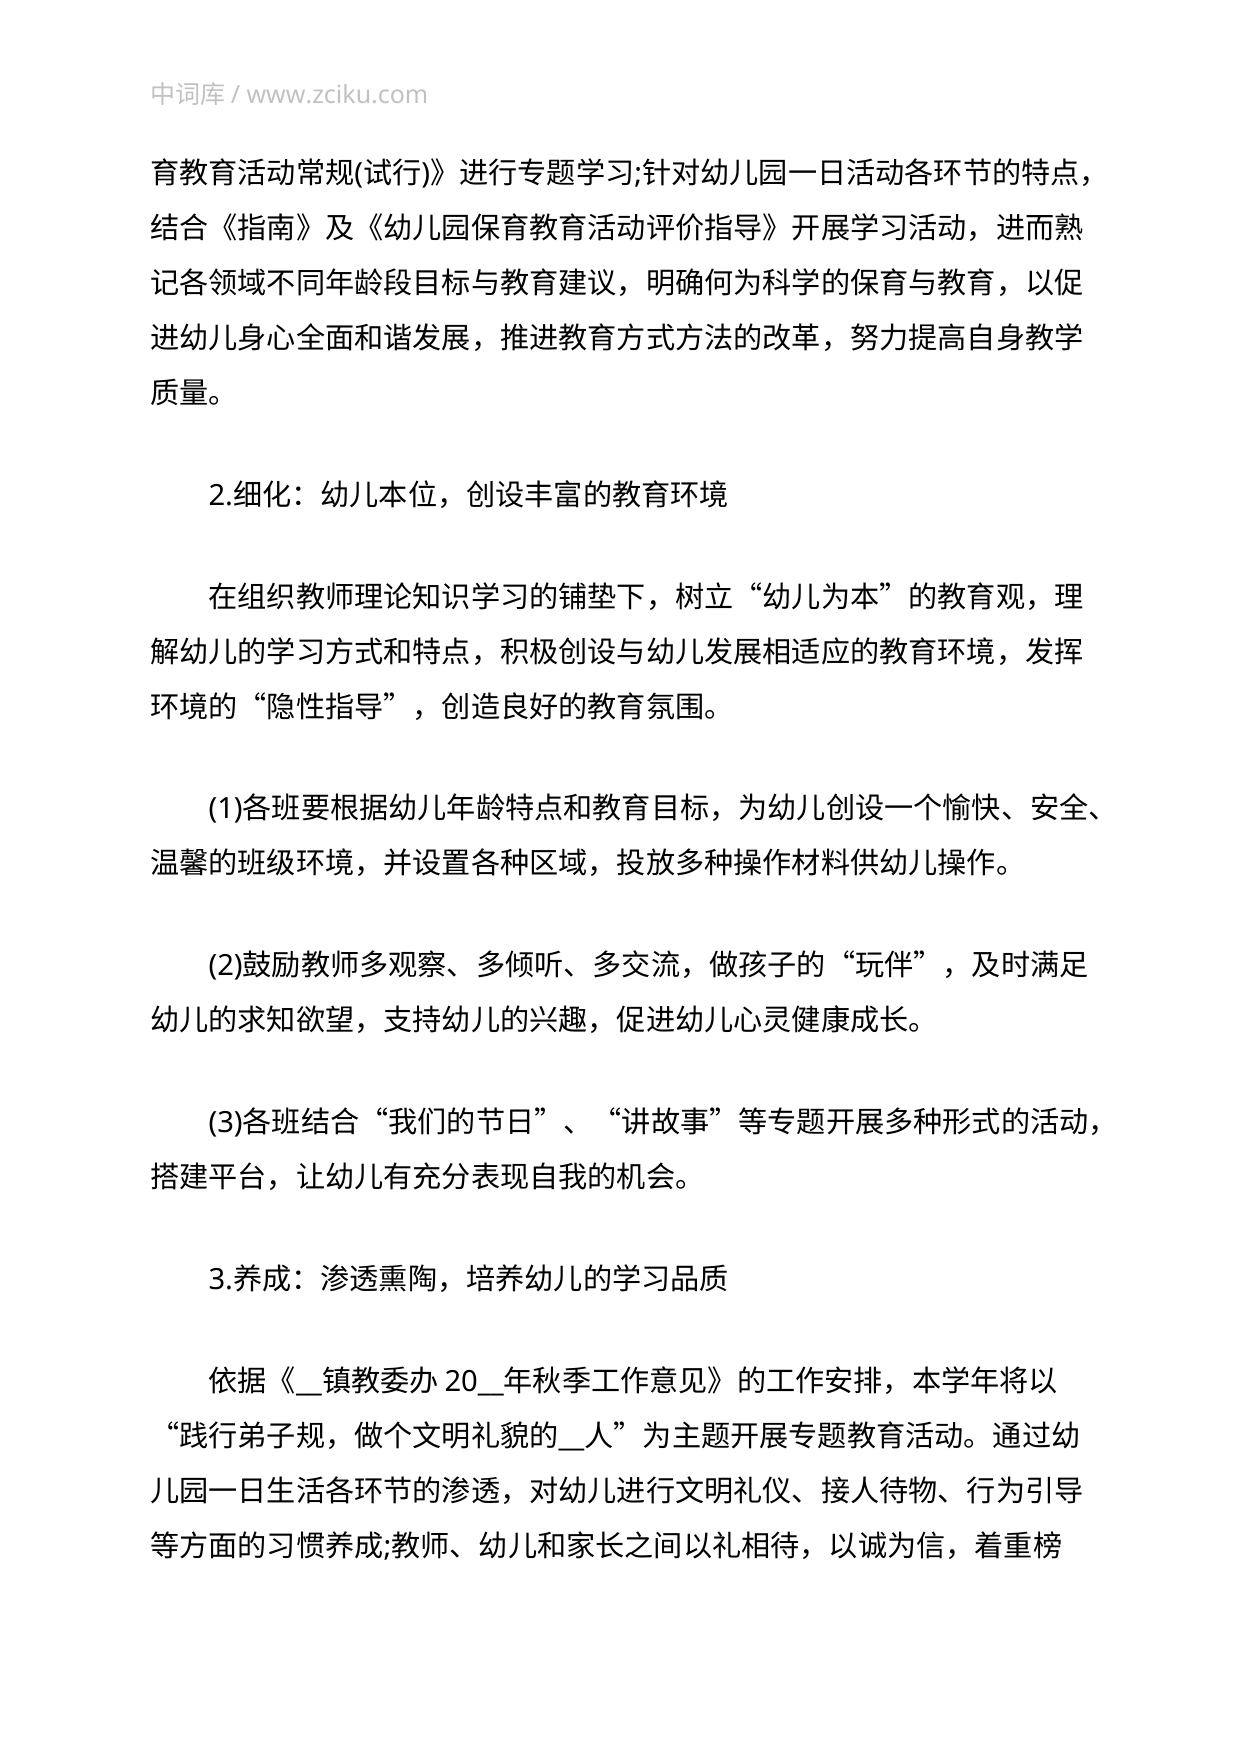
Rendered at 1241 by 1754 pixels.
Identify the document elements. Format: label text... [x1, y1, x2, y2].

text 在组织教师理论知识学习的铺垫下，树立“幼儿为本”的教育观，理解幼儿的学习方式和特点，积极创设与幼儿发展相适应的教育环境，发挥环境的“隐性指导”，创造良好的教育氛围。 [150, 573, 1090, 726]
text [150, 150, 1090, 412]
text 2.细化：幼儿本位，创设丰富的教育环境 [150, 471, 1090, 514]
text (1)各班要根据幼儿年龄特点和教育目标，为幼儿创设一个愉快、安全、温馨的班级环境，并设置各种区域，投放多种操作材料供幼儿操作。 [150, 785, 1090, 882]
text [150, 1357, 1090, 1564]
text (3)各班结合“我们的节日”、“讲故事”等专题开展多种形式的活动，搭建平台，让幼儿有充分表现自我的机会。 [150, 1098, 1090, 1196]
text 3.养成：渗透熏陶，培养幼儿的学习品质 [150, 1255, 1090, 1298]
text (2)鼓励教师多观察、多倾听、多交流，做孩子的“玩伴”，及时满足幼儿的求知欲望，支持幼儿的兴趣，促进幼儿心灵健康成长。 [150, 942, 1090, 1039]
